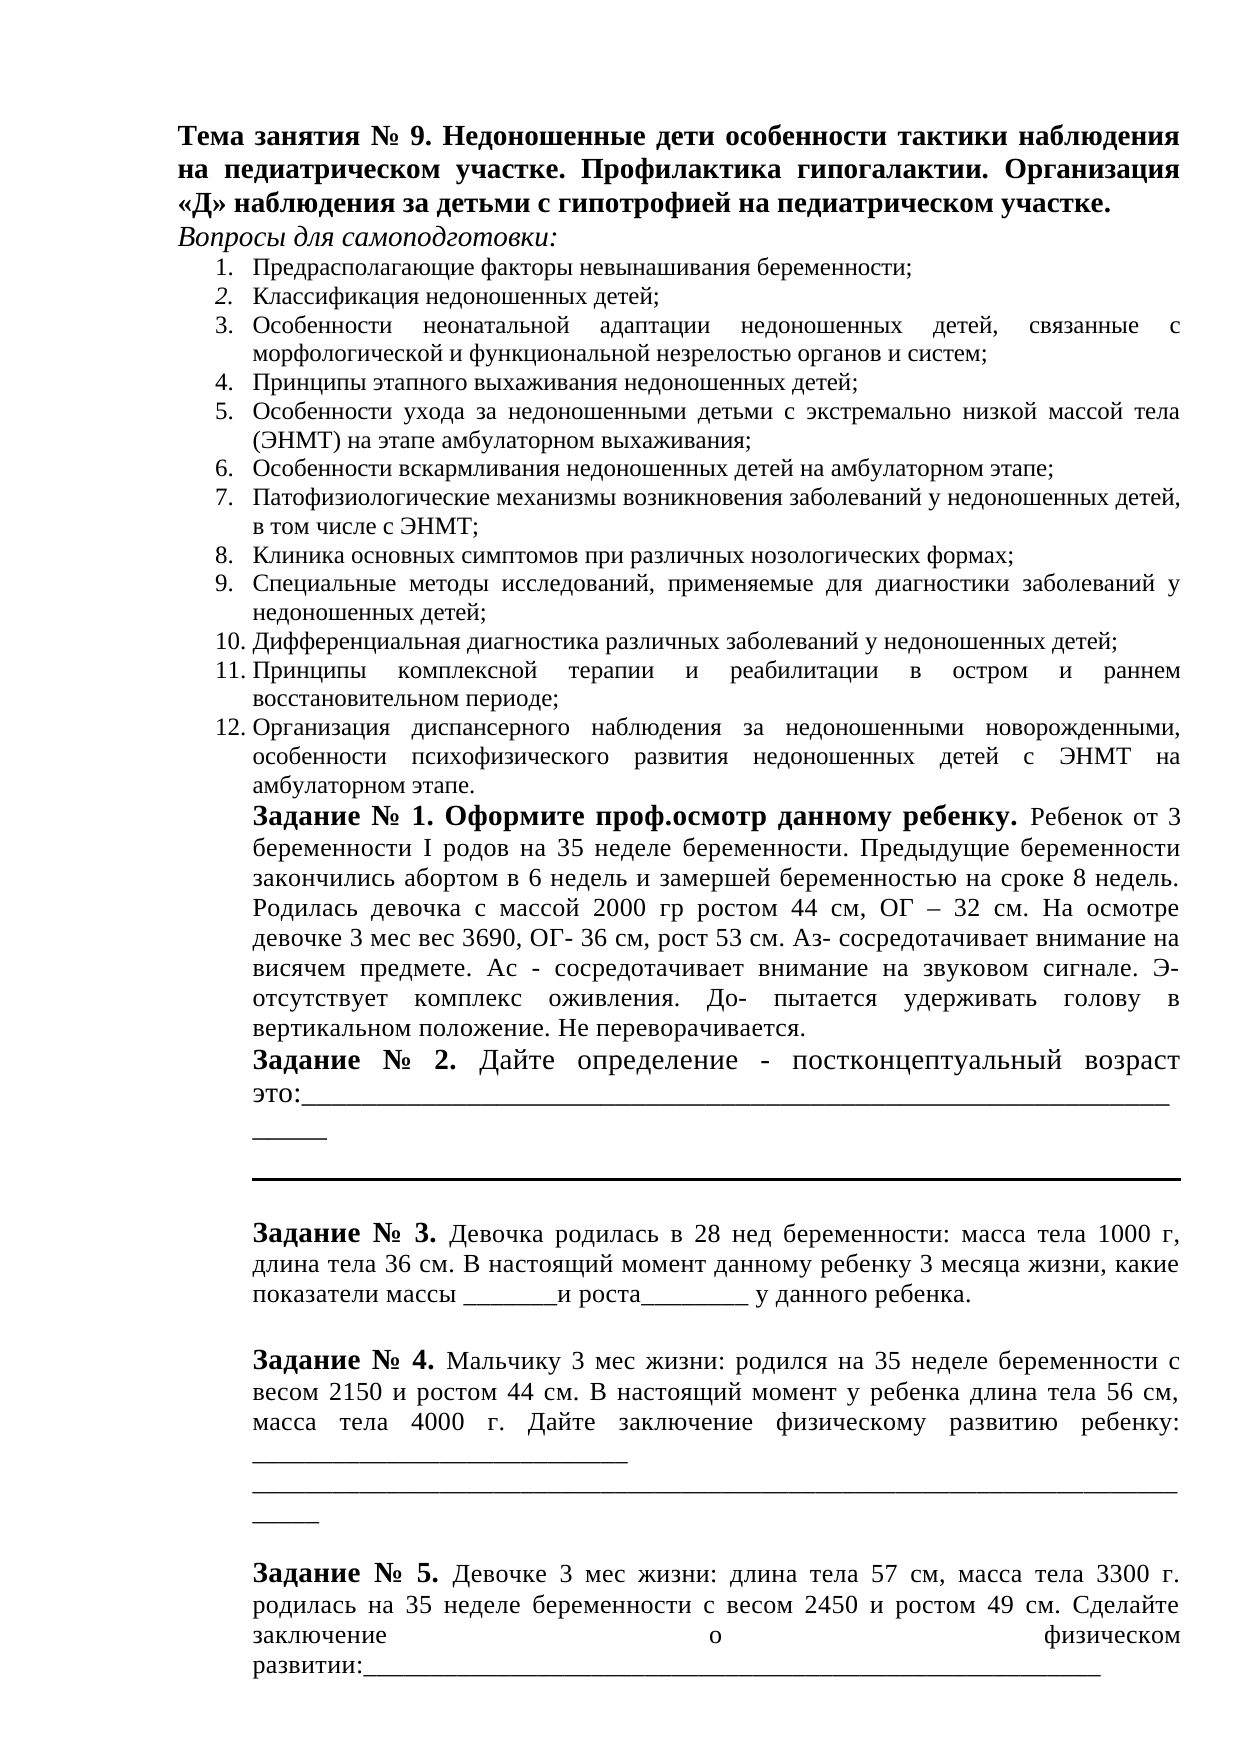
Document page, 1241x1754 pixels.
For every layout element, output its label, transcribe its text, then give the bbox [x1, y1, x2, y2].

list Тема занятия № 9. Недоношенные дети особенности тактики наблюдения на педиатрическом участке. Профилактика гипогалактии. Организация «Д» наблюдения за детьми с гипотрофией на педиатрическом участке. [177, 118, 1181, 219]
text Задание № 2. Дайте определение - постконцептуальный возраст это:_______________________________________________________________ [252, 1042, 1181, 1143]
list Специальные методы исследований, применяемые для диагностики заболеваний у недоношенных детей; [215, 568, 1181, 626]
list Особенности ухода за недоношенными детьми с экстремально низкой массой тела (ЭНМТ) на этапе амбулаторном выхаживания; [215, 396, 1181, 453]
list Классификация недоношенных детей; [215, 281, 1181, 310]
list Патофизиологические механизмы возникновения заболеваний у недоношенных детей, в том числе с ЭНМТ; [215, 482, 1181, 540]
text Задание № 5. Девочке 3 мес жизни: длина тела 57 см, масса тела 3300 г. родилась на 35 неделе беременности с весом 2450 и ростом 49 см. Сделайте заключение о физическом развитии:_______________________________________________________ [252, 1556, 1181, 1679]
list Дифференциальная диагностика различных заболеваний у недоношенных детей; [215, 626, 1181, 655]
list Предрасполагающие факторы невынашивания беременности; [215, 252, 1181, 281]
list Клиника основных симптомов при различных нозологических формах; [215, 540, 1181, 568]
text Задание № 1. Оформите проф.осмотр данному ребенку. Ребенок от 3 беременности I родов на 35 неделе беременности. Предыдущие беременности закончились абортом в 6 недель и замершей беременностью на сроке 8 недель. Родилась девочка с массой 2000 гр ростом 44 см, ОГ – 32 см. На осмотре девочке 3 мес вес 3690, ОГ- 36 см, рост 53 см. Аз- сосредотачивает внимание на висячем предмете. Ас - сосредотачивает внимание на звуковом сигнале. Э- отсутствует комплекс оживления. До- пытается удерживать голову в вертикальном положение. Не переворачивается. [252, 798, 1181, 1042]
text Задание № 4. Мальчику 3 мес жизни: родился на 35 неделе беременности с весом 2150 и ростом 44 см. В настоящий момент у ребенка длина тела 56 см, масса тела 4000 г. Дайте заключение физическому развитию ребенку: ____________________________ [252, 1342, 1181, 1466]
list Принципы этапного выхаживания недоношенных детей; [215, 367, 1181, 396]
list Особенности вскармливания недоношенных детей на амбулаторном этапе; [215, 453, 1181, 482]
text __________________________________________________________________________ [252, 1466, 1181, 1526]
list Принципы комплексной терапии и реабилитации в остром и раннем восстановительном периоде; [215, 655, 1181, 712]
list Особенности неонатальной адаптации недоношенных детей, связанные с морфологической и функциональной незрелостью органов и систем; [215, 310, 1181, 367]
text Вопросы для самоподготовки: [177, 219, 1181, 252]
text Задание № 3. Девочка родилась в 28 нед беременности: масса тела 1000 г, длина тела 36 см. В настоящий момент данному ребенку 3 месяца жизни, какие показатели массы _______и роста________ у данного ребенка. [252, 1215, 1181, 1308]
list Организация диспансерного наблюдения за недоношенными новорожденными, особенности психофизического развития недоношенных детей с ЭНМТ на амбулаторном этапе. [215, 712, 1181, 798]
